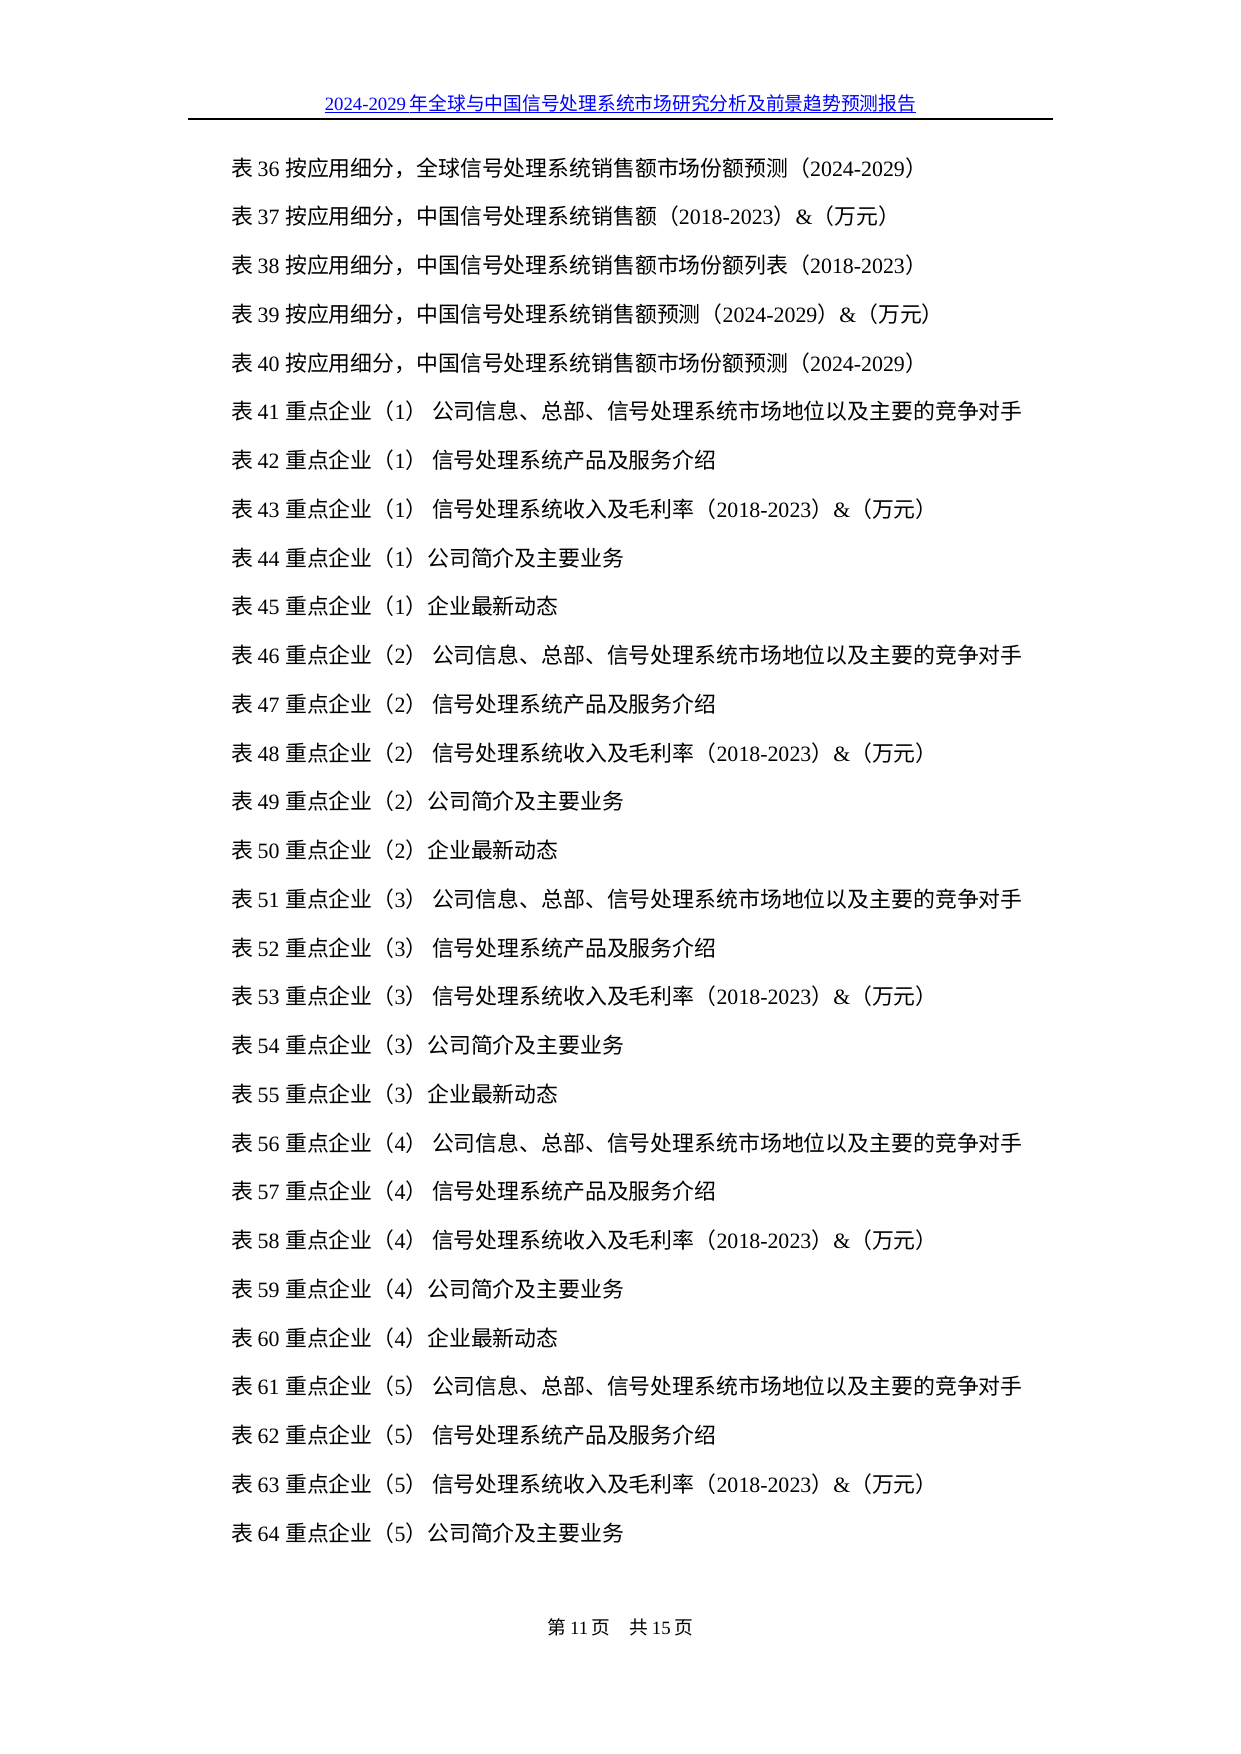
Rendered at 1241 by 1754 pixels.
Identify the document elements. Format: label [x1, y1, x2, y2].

text [187, 150, 1053, 1548]
